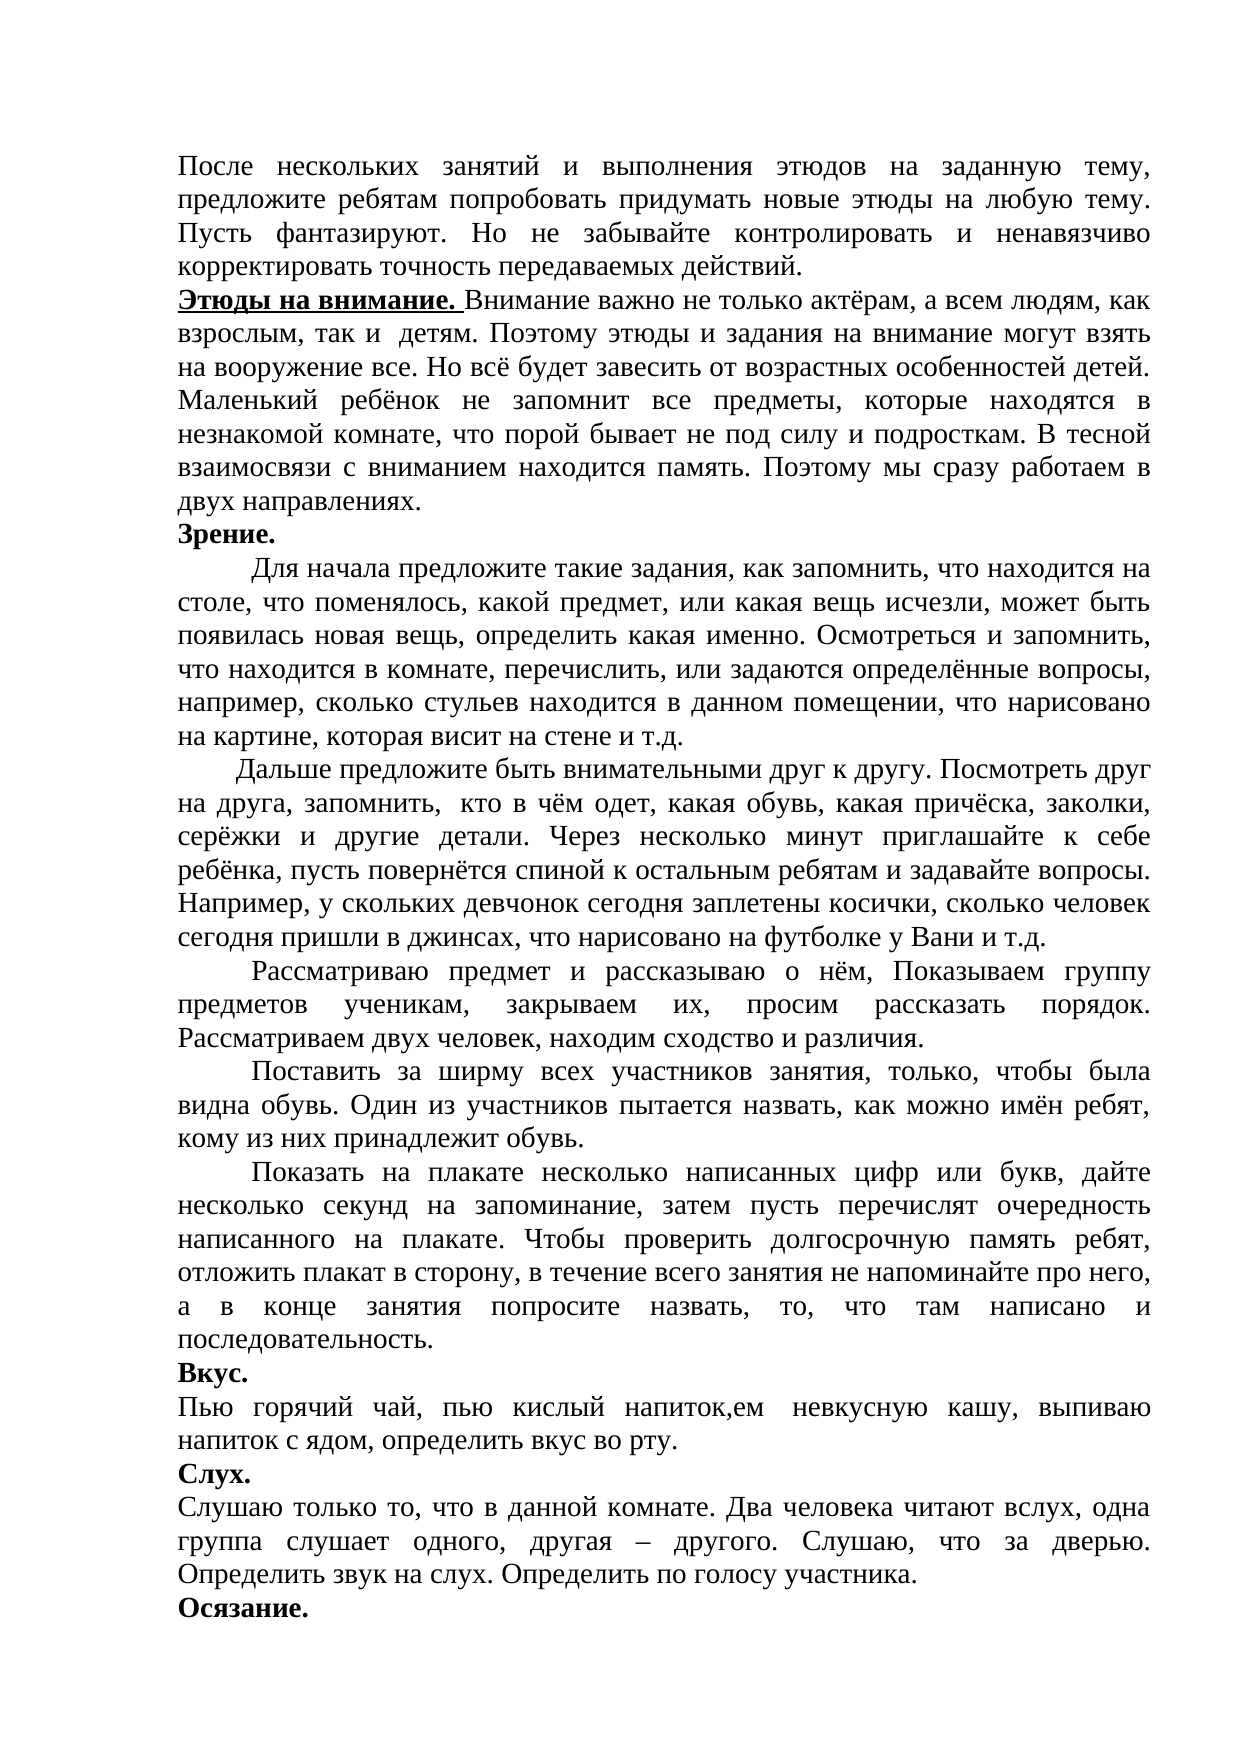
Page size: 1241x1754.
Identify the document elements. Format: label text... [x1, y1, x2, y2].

text Этюды на внимание. Внимание важно не только актёрам, а всем людям, как взрослым, так и детям. Поэтому этюды и задания на внимание могут взять на вооружение все. Но всё будет завесить от возрастных особенностей детей. Маленький ребёнок не запомнит все предметы, которые находятся в незнакомой комнате, что порой бывает не под силу и подросткам. В тесной взаимосвязи с вниманием находится память. Поэтому мы сразу работаем в двух направлениях. [177, 282, 1152, 517]
text Слушаю только то, что в данной комнате. Два человека читают вслух, одна группа слушает одного, другая – другого. Слушаю, что за дверью. Определить звук на слух. Определить по голосу участника. [177, 1489, 1152, 1590]
text Зрение. [177, 517, 1152, 550]
text Рассматриваю предмет и рассказываю о нём, Показываем группу предметов ученикам, закрываем их, просим рассказать порядок. Рассматриваем двух человек, находим сходство и различия. [177, 953, 1152, 1053]
text Показать на плакате несколько написанных цифр или букв, дайте несколько секунд на запоминание, затем пусть перечислят очередность написанного на плакате. Чтобы проверить долгосрочную память ребят, отложить плакат в сторону, в течение всего занятия не напоминайте про него, а в конце занятия попросите назвать, то, что там написано и последовательность. [177, 1154, 1152, 1355]
text После нескольких занятий и выполнения этюдов на заданную тему, предложите ребятам попробовать придумать новые этюды на любую тему. Пусть фантазируют. Но не забывайте контролировать и ненавязчиво корректировать точность передаваемых действий. [177, 148, 1152, 282]
text Вкус. [177, 1355, 1152, 1389]
text Для начала предложите такие задания, как запомнить, что находится на столе, что поменялось, какой предмет, или какая вещь исчезли, может быть появилась новая вещь, определить какая именно. Осмотреться и запомнить, что находится в комнате, перечислить, или задаются определённые вопросы, например, сколько стульев находится в данном помещении, что нарисовано на картине, которая висит на стене и т.д. [177, 550, 1152, 751]
text Поставить за ширму всех участников занятия, только, чтобы была видна обувь. Один из участников пытается назвать, как можно имён ребят, кому из них принадлежит обувь. [177, 1053, 1152, 1154]
text Слух. [177, 1456, 1152, 1489]
text Осязание. [177, 1590, 1152, 1623]
text Пью горячий чай, пью кислый напиток,ем невкусную кашу, выпиваю напиток с ядом, определить вкус во рту. [177, 1389, 1152, 1456]
text Дальше предложите быть внимательными друг к другу. Посмотреть друг на друга, запомнить, кто в чём одет, какая обувь, какая причёска, заколки, серёжки и другие детали. Через несколько минут приглашайте к себе ребёнка, пусть повернётся спиной к остальным ребятам и задавайте вопросы. Например, у скольких девчонок сегодня заплетены косички, сколько человек сегодня пришли в джинсах, что нарисовано на футболке у Вани и т.д. [177, 751, 1152, 953]
